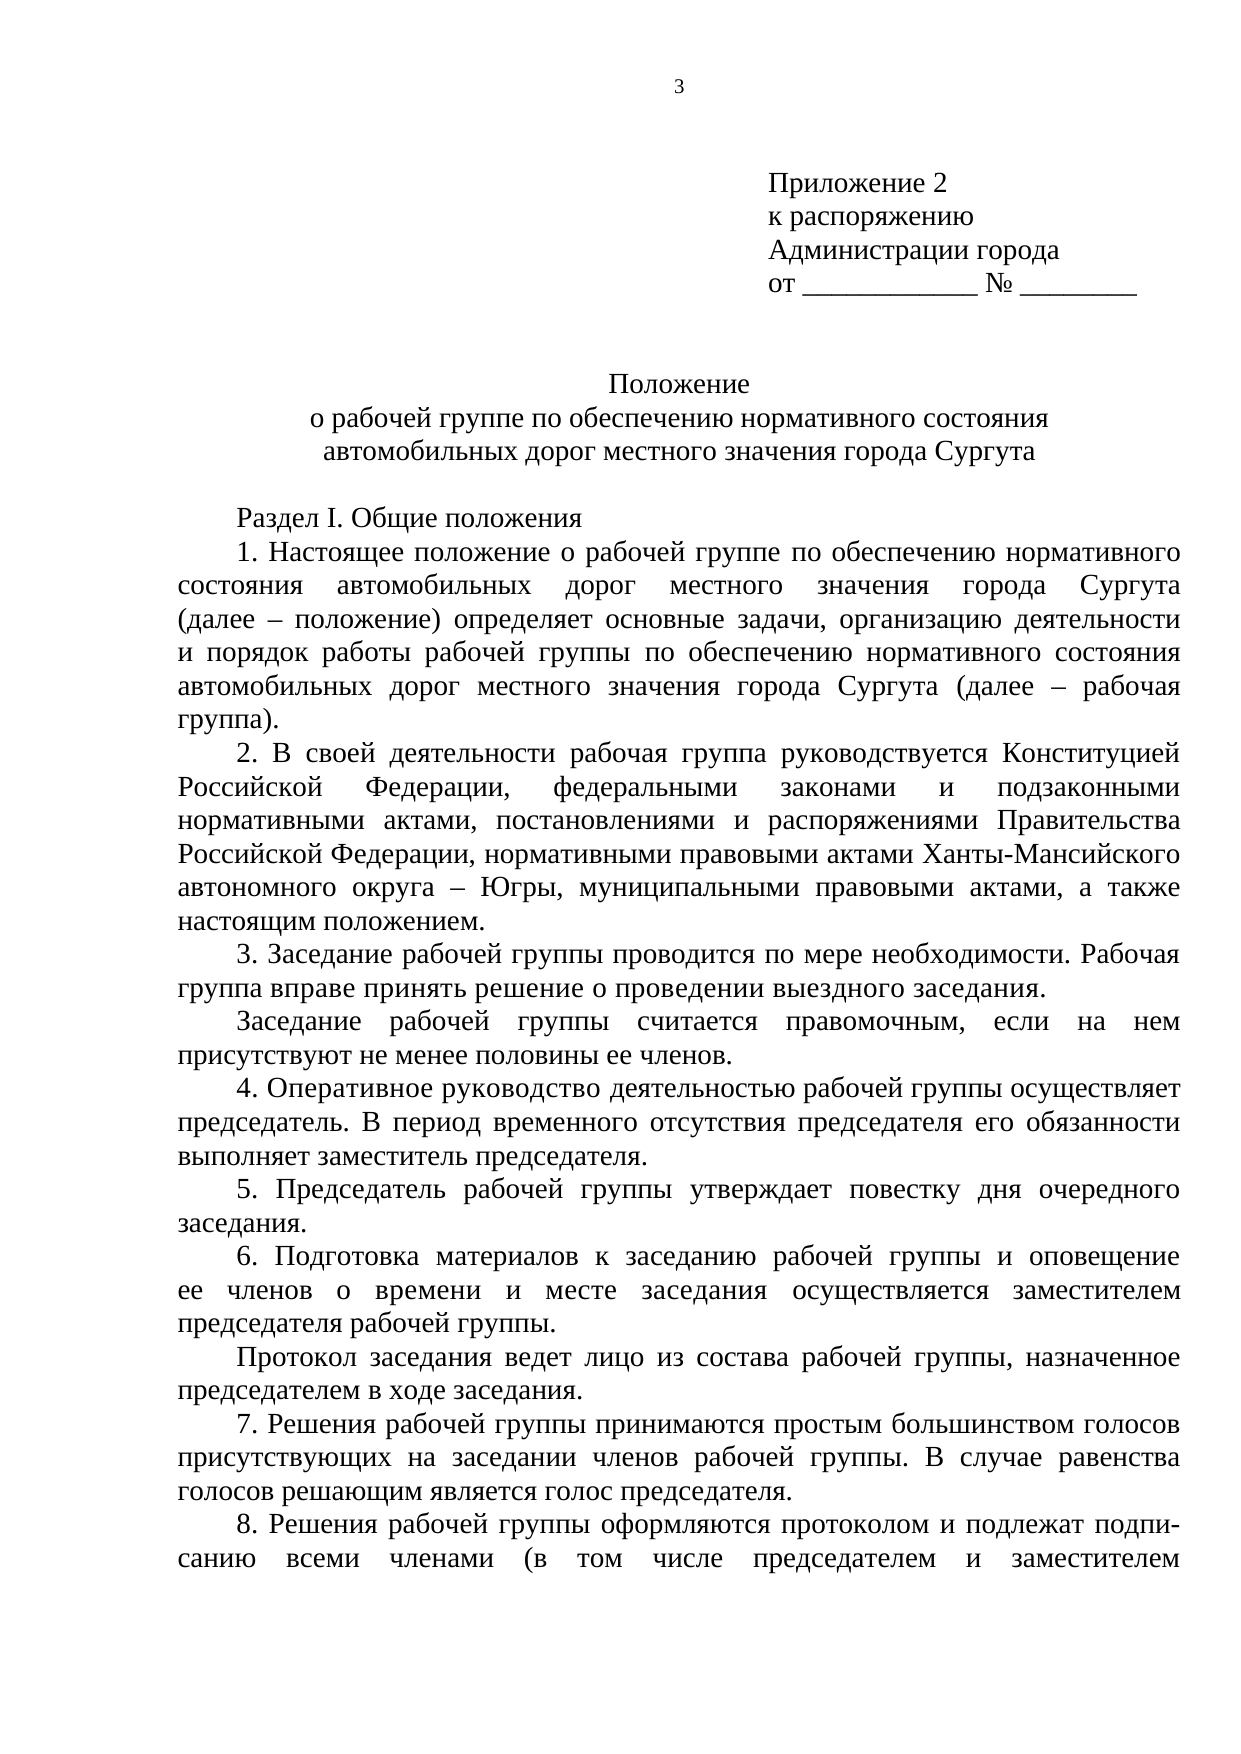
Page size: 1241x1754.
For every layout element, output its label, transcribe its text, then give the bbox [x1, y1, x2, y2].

text Раздел I. Общие положения [177, 500, 1181, 534]
text 5. Председатель рабочей группы утверждает повестку дня очередного заседания. [177, 1171, 1181, 1238]
text 7. Решения рабочей группы принимаются простым большинством голосов присутствующих на заседании членов рабочей группы. В случае равенства голосов решающим является голос председателя. [177, 1406, 1181, 1507]
text 3. Заседание рабочей группы проводится по мере необходимости. Рабочая группа вправе принять решение о проведении выездного заседания. [177, 936, 1181, 1003]
text Администрации города [177, 232, 1181, 266]
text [177, 1507, 1181, 1574]
text 1. Настоящее положение о рабочей группе по обеспечению нормативного состояния автомобильных дорог местного значения города Сургута (далее – положение) определяет основные задачи, организацию деятельности и порядок работы рабочей группы по обеспечению нормативного состояния автомобильных дорог местного значения города Сургута (далее – рабочая группа). [177, 534, 1181, 735]
text Положение [177, 366, 1181, 400]
text 2. В своей деятельности рабочая группа руководствуется Конституцией Российской Федерации, федеральными законами и подзаконными нормативными актами, постановлениями и распоряжениями Правительства Российской Федерации, нормативными правовыми актами Ханты-Мансийского автономного округа – Югры, муниципальными правовыми актами, а также настоящим положением. [177, 735, 1181, 936]
text Протокол заседания ведет лицо из состава рабочей группы, назначенное председателем в ходе заседания. [177, 1339, 1181, 1406]
text о рабочей группе по обеспечению нормативного состояния [177, 400, 1181, 433]
text от ____________ № ________ [177, 266, 1181, 299]
text 6. Подготовка материалов к заседанию рабочей группы и оповещение ее членов о времени и месте заседания осуществляется заместителем председателя рабочей группы. [177, 1238, 1181, 1339]
text 4. Оперативное руководство деятельностью рабочей группы осуществляет председатель. В период временного отсутствия председателя его обязанности выполняет заместитель председателя. [177, 1071, 1181, 1171]
text Приложение 2 [177, 165, 1181, 198]
text автомобильных дорог местного значения города Сургута [177, 433, 1181, 467]
text Заседание рабочей группы считается правомочным, если на нем присутствуют не менее половины ее членов. [177, 1003, 1181, 1071]
text к распоряжению [177, 198, 1181, 232]
